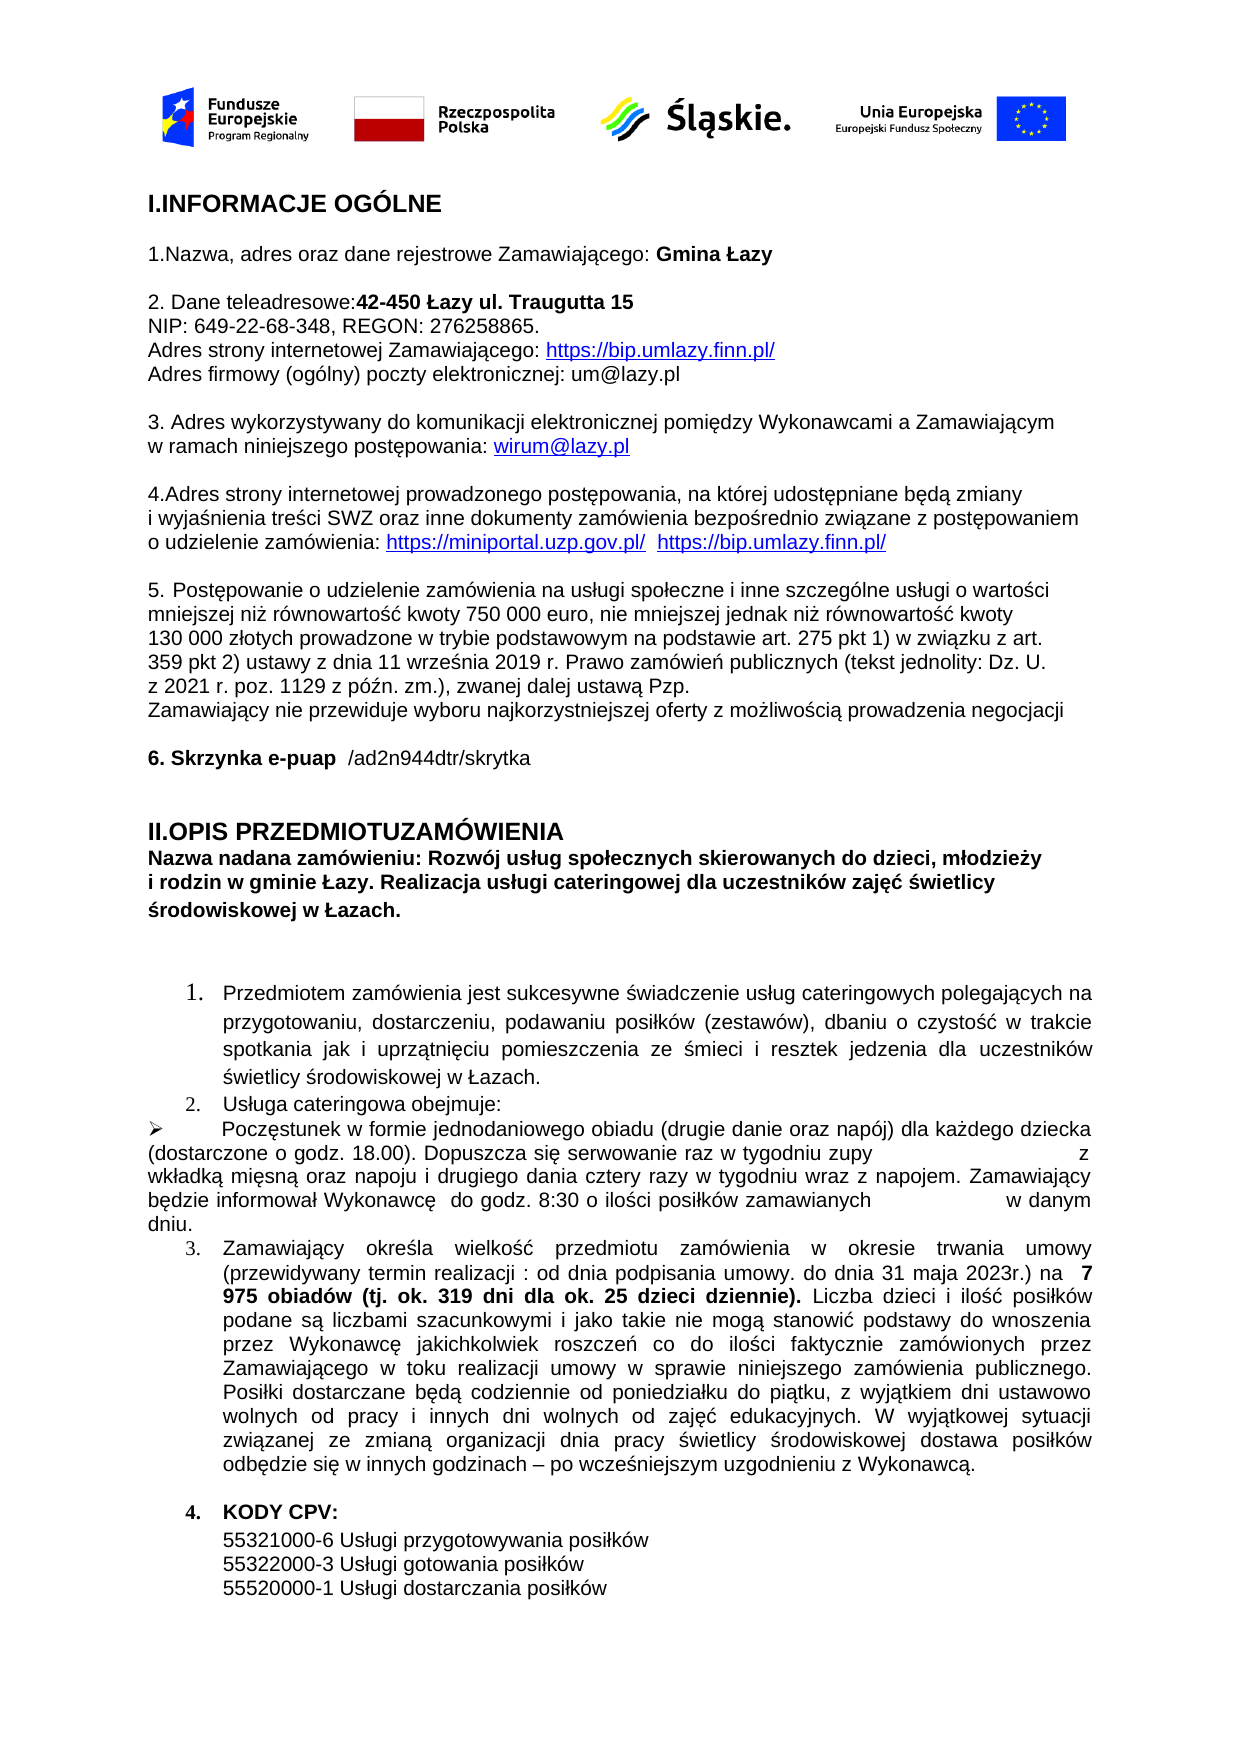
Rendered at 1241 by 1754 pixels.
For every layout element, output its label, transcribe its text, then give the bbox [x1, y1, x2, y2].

text I.INFORMACJE OGÓLNE [148, 189, 1093, 218]
picture [147, 73, 1081, 161]
text II.OPIS PRZEDMIOTUZAMÓWIENIA [148, 817, 1093, 846]
list Przedmiotem zamówienia jest sukcesywne świadczenie usług cateringowych polegających na przygotowaniu, dostarczeniu, podawaniu posiłków (zestawów), dbaniu o czystość w trakcie spotkania jak i uprzątnięciu pomieszczenia ze śmieci i resztek jedzenia dla uczestników świetlicy środowiskowej w Łazach. [185, 977, 1093, 1089]
text NIP: 649-22-68-348, REGON: 276258865. [148, 314, 1093, 338]
list 4.Adres strony internetowej prowadzonego postępowania, na której udostępniane będą zmiany i wyjaśnienia treści SWZ oraz inne dokumenty zamówienia bezpośrednio związane z postępowaniem o udzielenie zamówienia: https://miniportal.uzp.gov.pl/ https://bip.umlazy.finn.pl/ [148, 482, 1093, 554]
list Adres strony internetowej Zamawiającego: https://bip.umlazy.finn.pl/ [148, 338, 1093, 362]
list 6. Skrzynka e-puap /ad2n944dtr/skrytka [148, 745, 1093, 769]
text 1.Nazwa, adres oraz dane rejestrowe Zamawiającego: Gmina Łazy [148, 242, 1093, 266]
list 55520000-1 Usługi dostarczania posiłków [223, 1576, 1093, 1599]
list Zamawiający określa wielkość przedmiotu zamówienia w okresie trwania umowy (przewidywany termin realizacji : od dnia podpisania umowy. do dnia 31 maja 2023r.) na 7 975 obiadów (tj. ok. 319 dni dla ok. 25 dzieci dziennie). Liczba dzieci i ilość posiłków podane są liczbami szacunkowymi i jako takie nie mogą stanowić podstawy do wnoszenia przez Wykonawcę jakichkolwiek roszczeń co do ilości faktycznie zamówionych przez Zamawiającego w toku realizacji umowy w sprawie niniejszego zamówienia publicznego. Posiłki dostarczane będą codziennie od poniedziałku do piątku, z wyjątkiem dni ustawowo wolnych od pracy i innych dni wolnych od zajęć edukacyjnych. W wyjątkowej sytuacji związanej ze zmianą organizacji dnia pracy świetlicy środowiskowej dostawa posiłków odbędzie się w innych godzinach – po wcześniejszym uzgodnieniu z Wykonawcą. [185, 1236, 1093, 1476]
text 2. Dane teleadresowe:42-450 Łazy ul. Traugutta 15 [148, 290, 1093, 314]
text Adres firmowy (ogólny) poczty elektronicznej: um@lazy.pl [148, 362, 1093, 386]
list Usługa cateringowa obejmuje: [185, 1092, 1093, 1116]
list 55322000-3 Usługi gotowania posiłków [223, 1552, 1093, 1576]
list Poczęstunek w formie jednodaniowego obiadu (drugie danie oraz napój) dla każdego dziecka (dostarczone o godz. 18.00). Dopuszcza się serwowanie raz w tygodniu zupy z wkładką mięsną oraz napoju i drugiego dania cztery razy w tygodniu wraz z napojem. Zamawiający będzie informował Wykonawcę do godz. 8:30 o ilości posiłków zamawianych w danym dniu. [148, 1116, 1093, 1236]
text 3. Adres wykorzystywany do komunikacji elektronicznej pomiędzy Wykonawcami a Zamawiającym w ramach niniejszego postępowania: wirum@lazy.pl [148, 410, 1093, 458]
text 5. Postępowanie o udzielenie zamówienia na usługi społeczne i inne szczególne usługi o wartości mniejszej niż równowartość kwoty 750 000 euro, nie mniejszej jednak niż równowartość kwoty 130 000 złotych prowadzone w trybie podstawowym na podstawie art. 275 pkt 1) w związku z art. 359 pkt 2) ustawy z dnia 11 września 2019 r. Prawo zamówień publicznych (tekst jednolity: Dz. U. z 2021 r. poz. 1129 z późn. zm.), zwanej dalej ustawą Pzp. Zamawiający nie przewiduje wyboru najkorzystniejszej oferty z możliwością prowadzenia negocjacji [148, 578, 1093, 721]
list 55321000-6 Usługi przygotowywania posiłków [223, 1528, 1093, 1552]
list KODY CPV: [185, 1500, 1093, 1524]
text Nazwa nadana zamówieniu: Rozwój usług społecznych skierowanych do dzieci, młodzieży i rodzin w gminie Łazy. Realizacja usługi cateringowej dla uczestników zajęć świetlicy środowiskowej w Łazach. [148, 846, 1093, 923]
